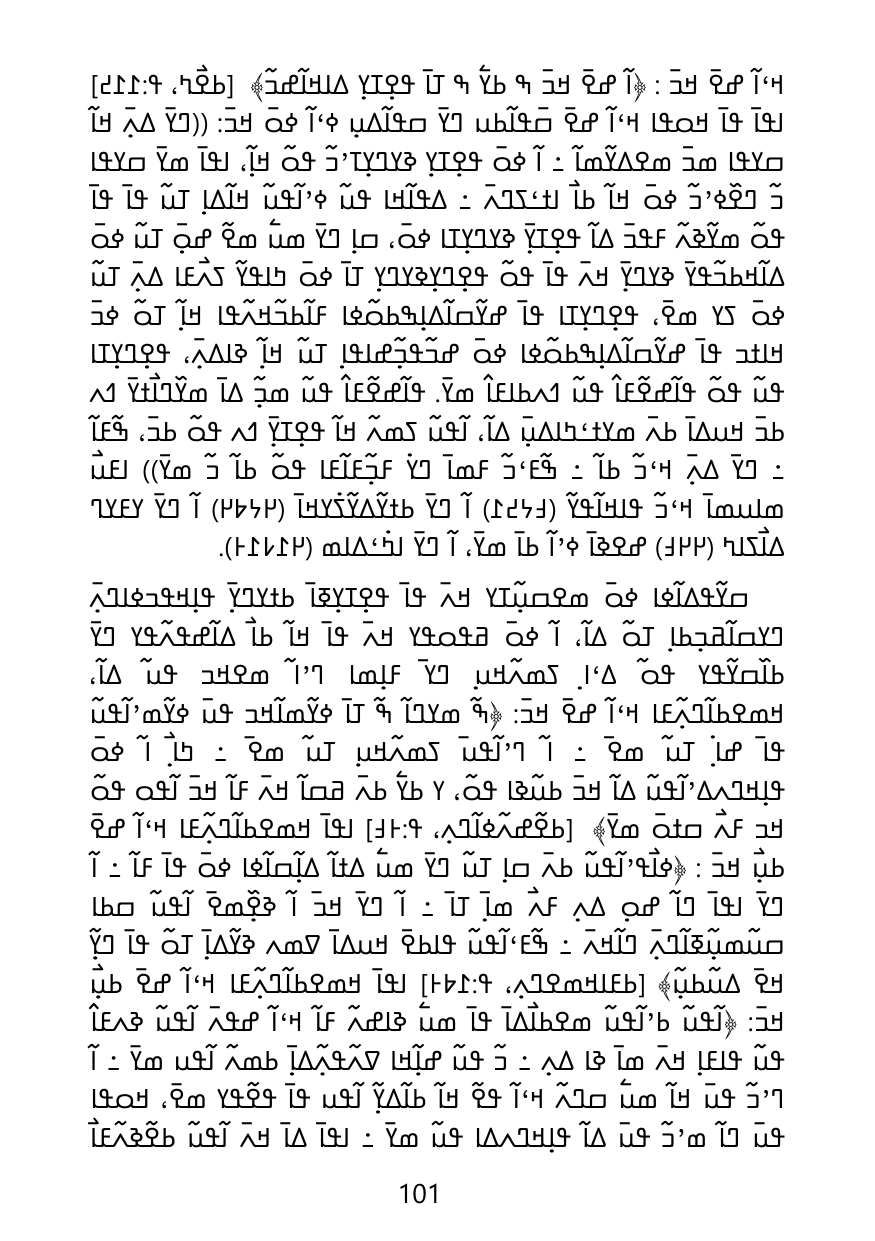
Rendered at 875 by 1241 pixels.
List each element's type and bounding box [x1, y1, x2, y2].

text [89, 578, 785, 1154]
text [89, 64, 785, 563]
